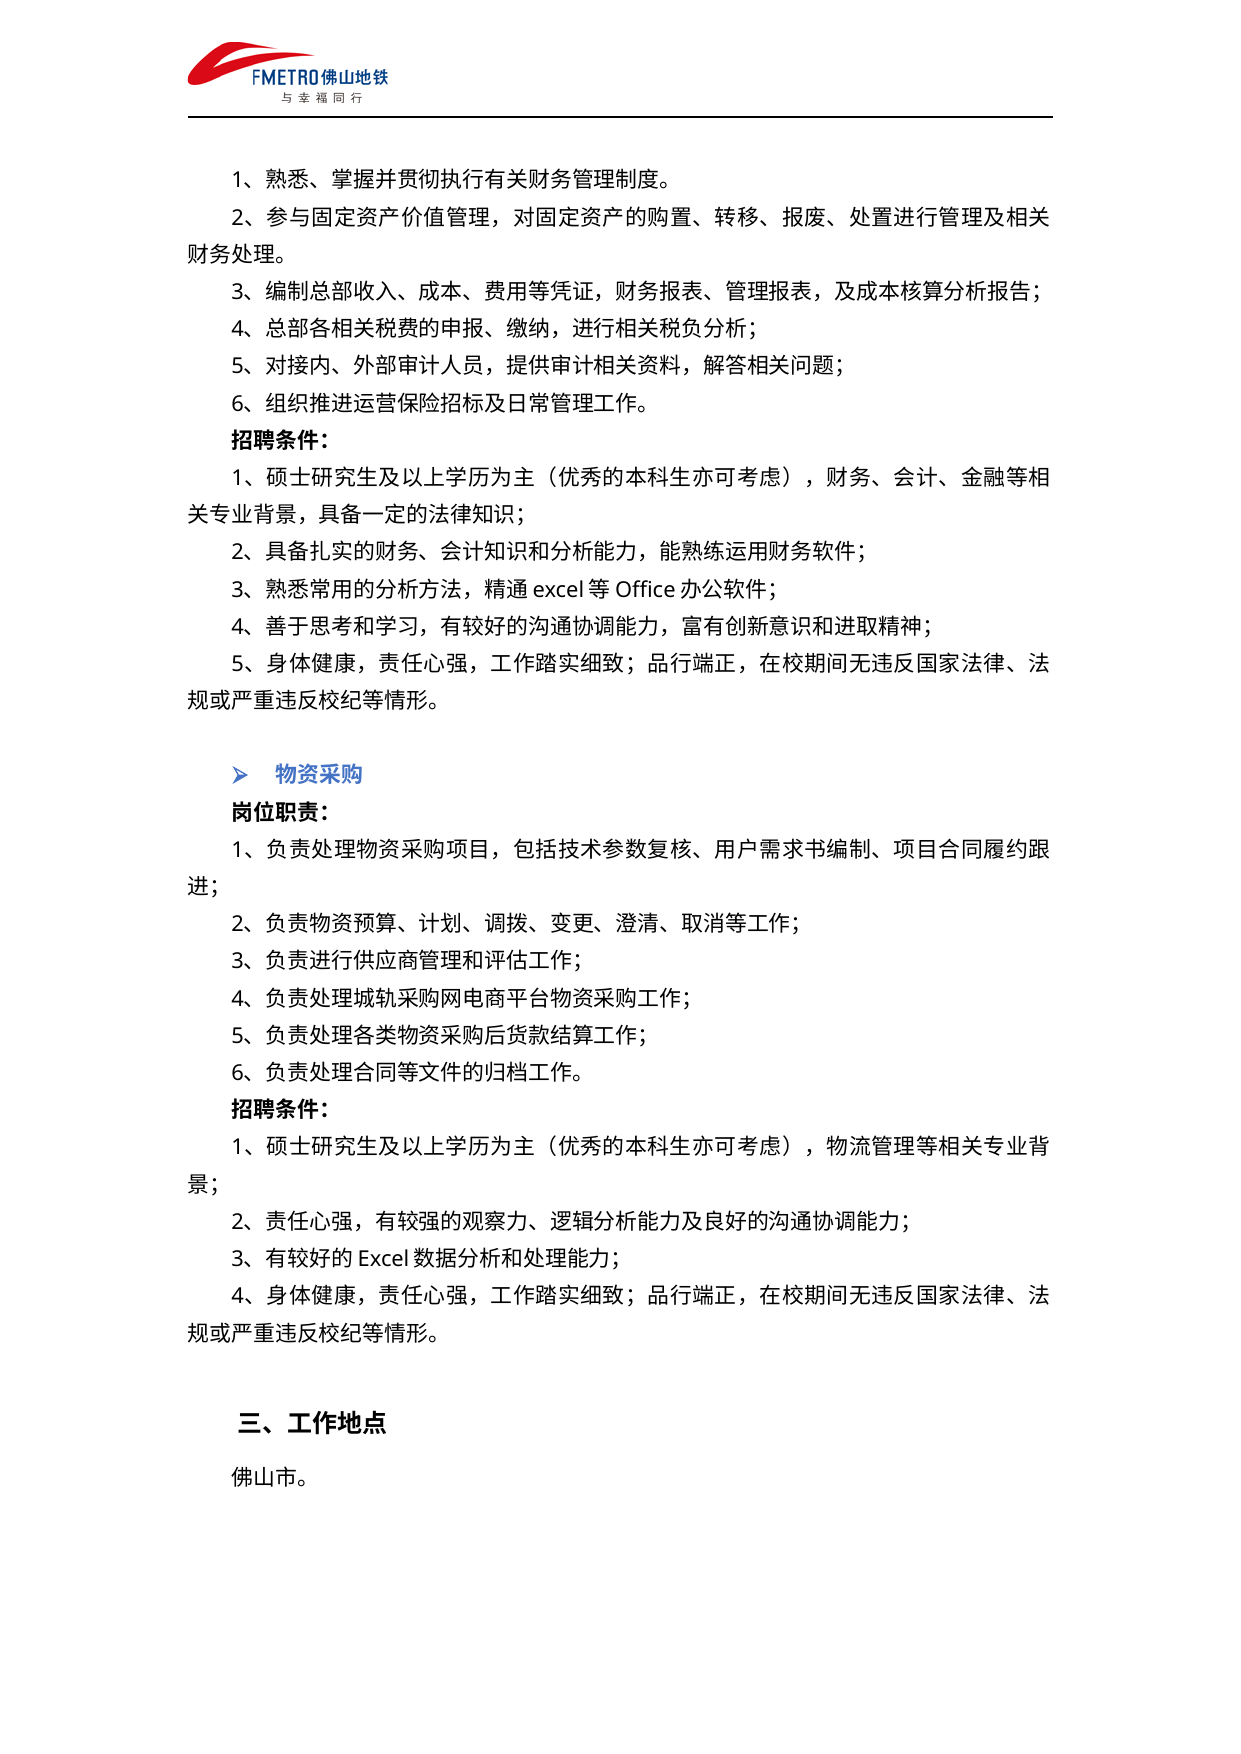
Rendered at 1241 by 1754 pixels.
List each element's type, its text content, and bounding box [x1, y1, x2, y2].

text 招聘条件： [187, 1092, 1053, 1124]
text 岗位职责： [187, 794, 1053, 827]
list 物资采购 [231, 757, 1053, 789]
text 5、对接内、外部审计人员，提供审计相关资料，解答相关问题； [187, 348, 1053, 381]
text 1、硕士研究生及以上学历为主（优秀的本科生亦可考虑），财务、会计、金融等相关专业背景，具备一定的法律知识； [187, 459, 1053, 529]
text 5、负责处理各类物资采购后货款结算工作； [187, 1017, 1053, 1050]
text 1、负责处理物资采购项目，包括技术参数复核、用户需求书编制、项目合同履约跟进； [187, 831, 1053, 901]
list 佛山市。 [187, 1459, 1053, 1492]
text 6、组织推进运营保险招标及日常管理工作。 [187, 385, 1053, 418]
text 2、负责物资预算、计划、调拨、变更、澄清、取消等工作； [187, 906, 1053, 938]
text 2、具备扎实的财务、会计知识和分析能力，能熟练运用财务软件； [187, 534, 1053, 567]
text 3、编制总部收入、成本、费用等凭证，财务报表、管理报表，及成本核算分析报告； [187, 274, 1053, 306]
text 4、负责处理城轨采购网电商平台物资采购工作； [187, 980, 1053, 1013]
text 3、负责进行供应商管理和评估工作； [187, 943, 1053, 976]
text 1、熟悉、掌握并贯彻执行有关财务管理制度。 [187, 162, 1053, 194]
text 招聘条件： [187, 422, 1053, 455]
text 6、负责处理合同等文件的归档工作。 [187, 1054, 1053, 1087]
picture [187, 42, 388, 103]
text 2、责任心强，有较强的观察力、逻辑分析能力及良好的沟通协调能力； [187, 1203, 1053, 1236]
text 4、身体健康，责任心强，工作踏实细致；品行端正，在校期间无违反国家法律、法规或严重违反校纪等情形。 [187, 1278, 1053, 1348]
text 4、善于思考和学习，有较好的沟通协调能力，富有创新意识和进取精神； [187, 608, 1053, 641]
text 5、身体健康，责任心强，工作踏实细致；品行端正，在校期间无违反国家法律、法规或严重违反校纪等情形。 [187, 646, 1053, 715]
text 2、参与固定资产价值管理，对固定资产的购置、转移、报废、处置进行管理及相关财务处理。 [187, 199, 1053, 269]
text 4、总部各相关税费的申报、缴纳，进行相关税负分析； [187, 311, 1053, 343]
text 3、熟悉常用的分析方法，精通excel等Office办公软件； [187, 571, 1053, 604]
text 3、有较好的Excel数据分析和处理能力； [187, 1241, 1053, 1273]
text 1、硕士研究生及以上学历为主（优秀的本科生亦可考虑），物流管理等相关专业背景； [187, 1129, 1053, 1199]
subtitle 三、工作地点 [187, 1389, 1053, 1454]
